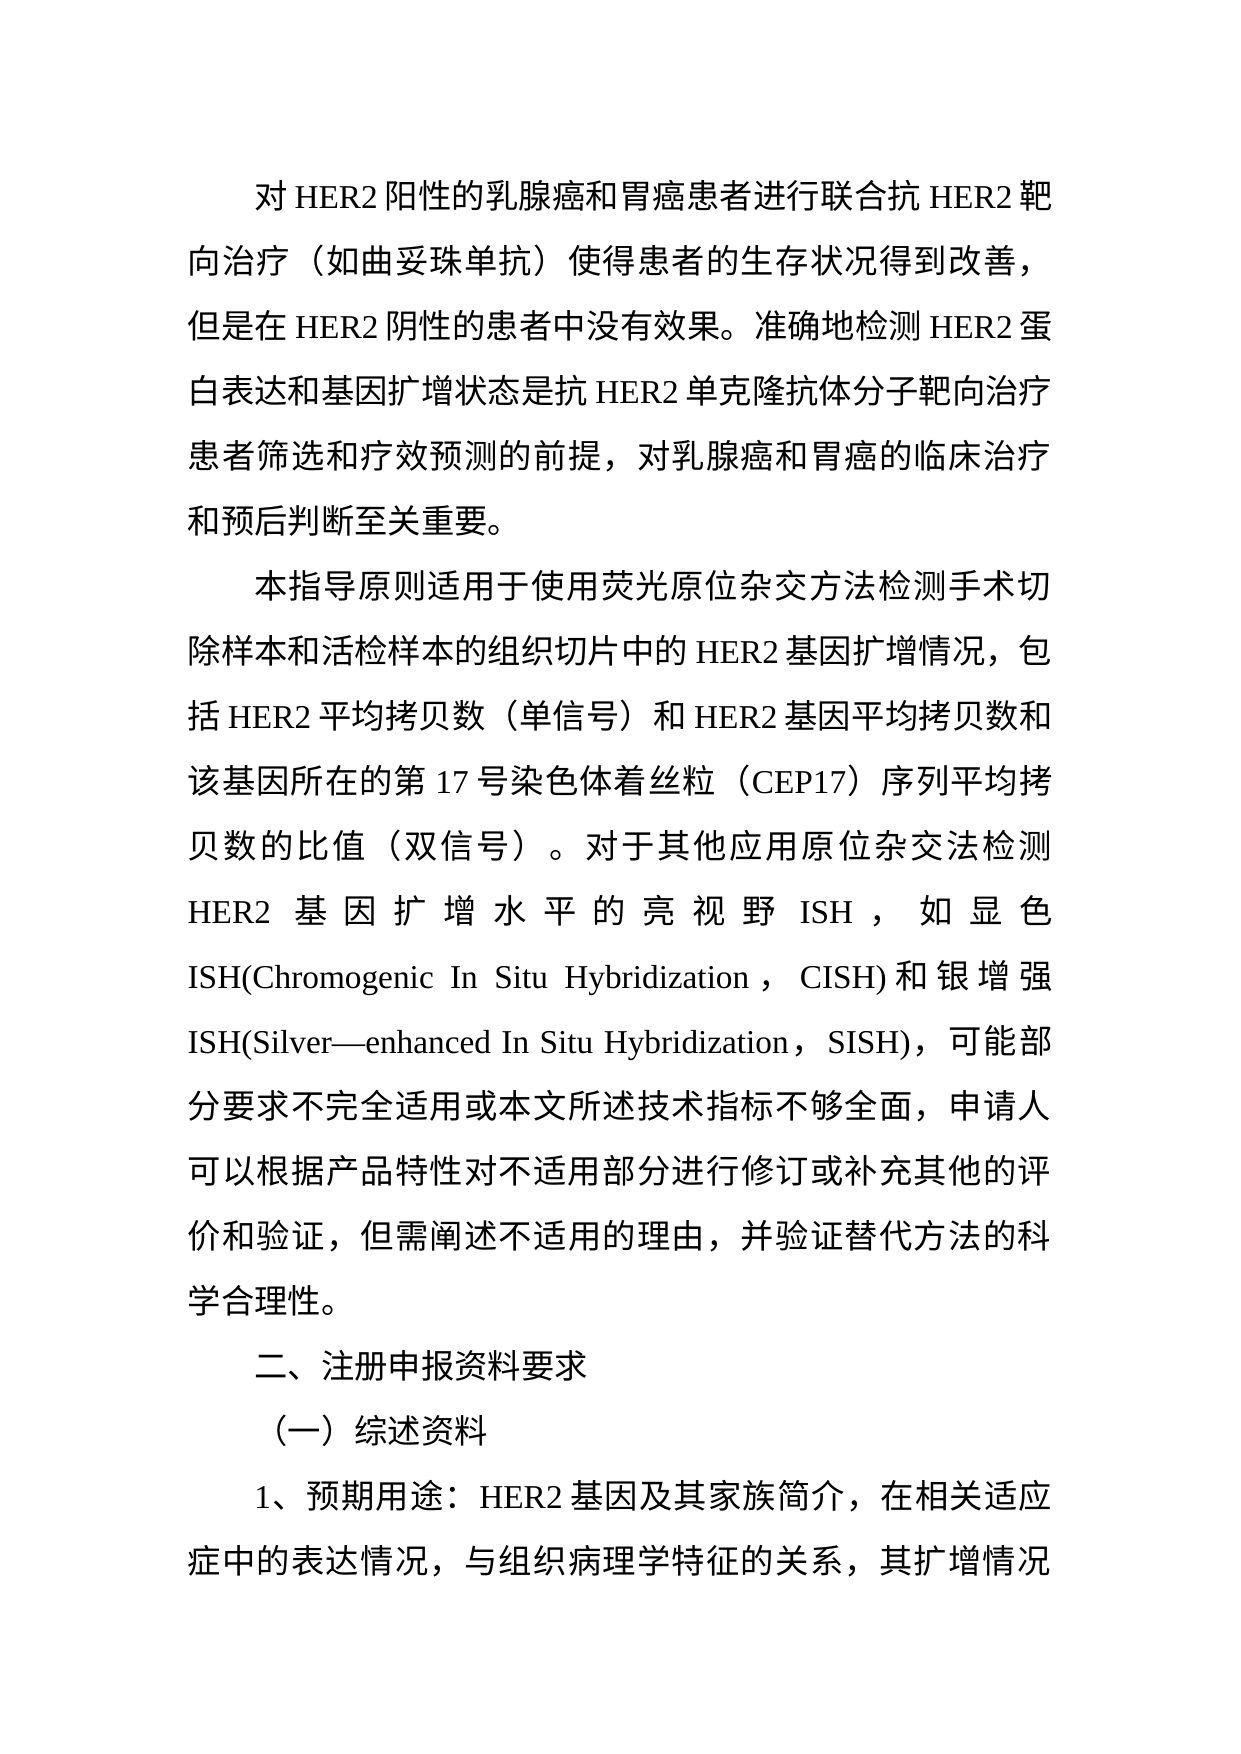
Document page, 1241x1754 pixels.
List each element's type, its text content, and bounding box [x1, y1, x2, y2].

text 二、注册申报资料要求 [187, 1332, 1053, 1397]
text 对HER2阳性的乳腺癌和胃癌患者进行联合抗HER2靶向治疗（如曲妥珠单抗）使得患者的生存状况得到改善，但是在HER2阴性的患者中没有效果。准确地检测HER2蛋白表达和基因扩增状态是抗HER2单克隆抗体分子靶向治疗患者筛选和疗效预测的前提，对乳腺癌和胃癌的临床治疗和预后判断至关重要。 [187, 162, 1053, 552]
text （一）综述资料 [187, 1397, 1053, 1462]
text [187, 1462, 1053, 1592]
text 本指导原则适用于使用荧光原位杂交方法检测手术切除样本和活检样本的组织切片中的HER2基因扩增情况，包括HER2平均拷贝数（单信号）和HER2基因平均拷贝数和该基因所在的第17号染色体着丝粒（CEP17）序列平均拷贝数的比值（双信号）。对于其他应用原位杂交法检测HER2基因扩增水平的亮视野ISH，如显色ISH(Chromogenic In Situ Hybridization，CISH)和银增强ISH(Silver—enhanced In Situ Hybridization，SISH)，可能部分要求不完全适用或本文所述技术指标不够全面，申请人可以根据产品特性对不适用部分进行修订或补充其他的评价和验证，但需阐述不适用的理由，并验证替代方法的科学合理性。 [187, 552, 1053, 1332]
